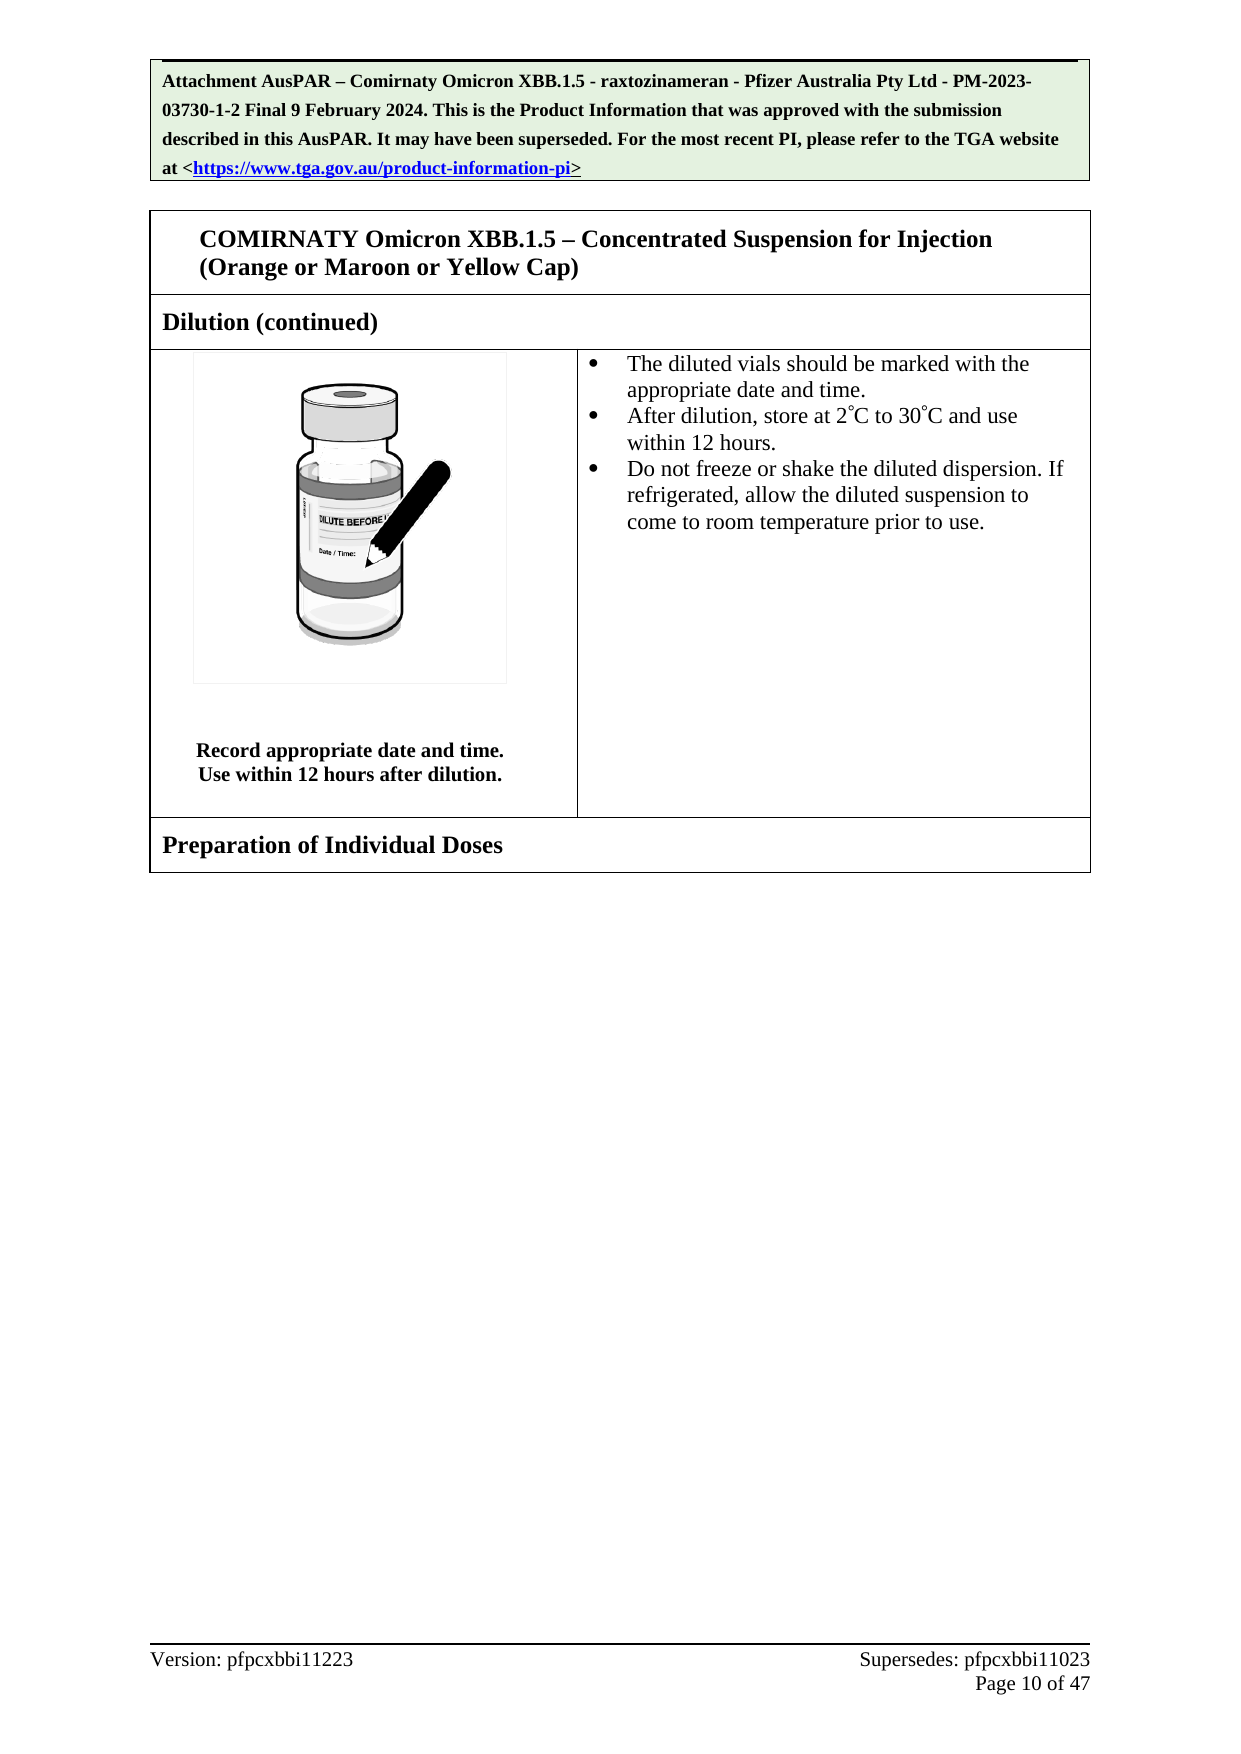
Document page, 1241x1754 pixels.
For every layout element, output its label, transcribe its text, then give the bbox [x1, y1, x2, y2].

picture [194, 353, 506, 683]
table_header COMIRNATY Omicron XBB.1.5 – Concentrated Suspension for Injection (Orange or Maroon or Yellow Cap) [151, 211, 1090, 294]
table_cell [151, 350, 577, 817]
table_cell The diluted vials should be marked with the appropriate date and time. After dilution, store at 2C to 30C and use within 12 hours. Do not freeze or shake the diluted dispersion. If refrigerated, allow the diluted suspension to come to room temperature prior to use. [578, 350, 1090, 817]
table_cell Preparation of Individual Doses [151, 818, 1090, 872]
table_cell Dilution (continued) [151, 295, 1090, 348]
